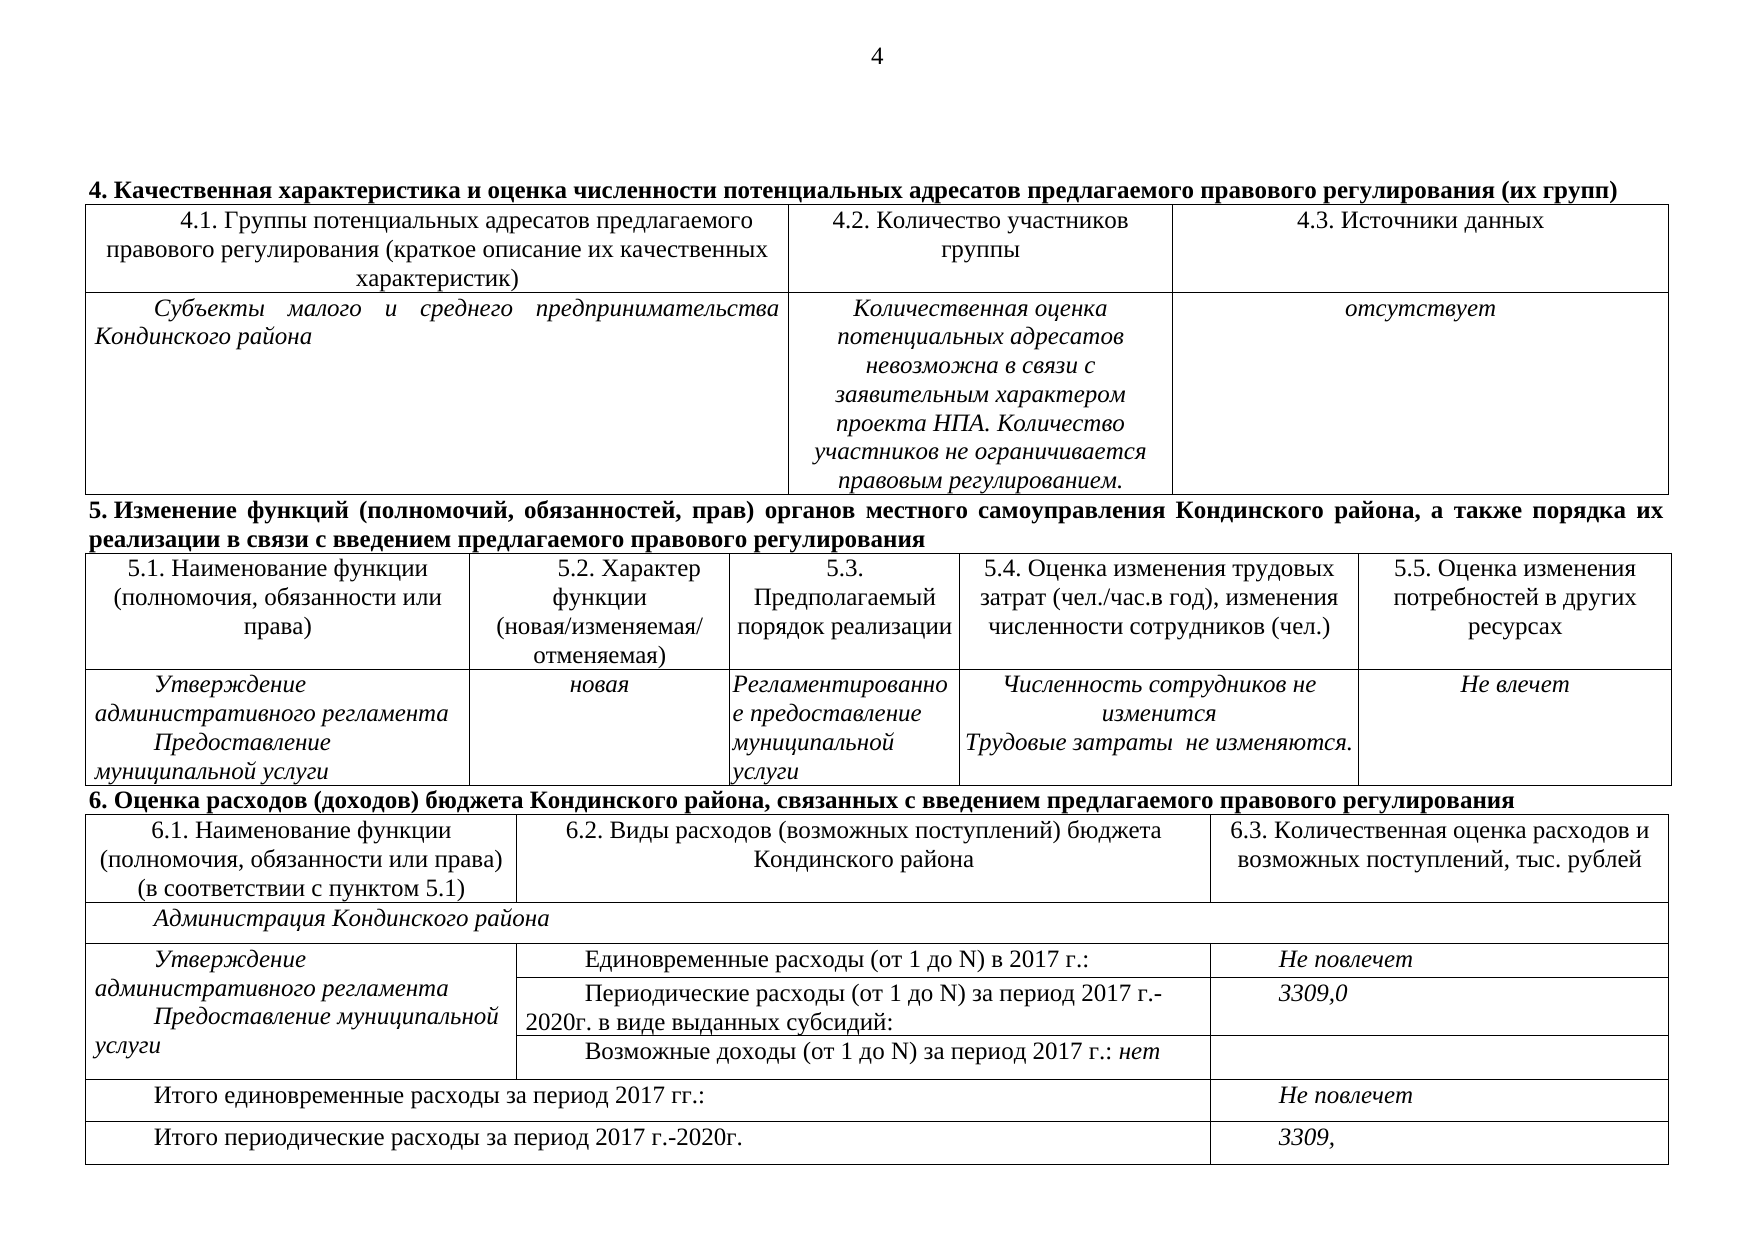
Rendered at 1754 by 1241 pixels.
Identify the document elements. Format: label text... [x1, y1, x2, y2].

table_header 6.2. Виды расходов (возможных поступлений) бюджета Кондинского района [517, 815, 1210, 902]
table_cell Не влечет [1359, 670, 1671, 784]
table_header 5.3. Предполагаемый порядок реализации [730, 554, 959, 668]
table_header 6.3. Количественная оценка расходов и возможных поступлений, тыс. рублей [1211, 815, 1668, 902]
table_cell Субъекты малого и среднего предпринимательства Кондинского района [86, 293, 788, 494]
table_cell Итого периодические расходы за период 2017 г.-2020г. [86, 1122, 1210, 1164]
table_header 4.1. Группы потенциальных адресатов предлагаемого правового регулирования (краткое описание их качественных характеристик) [86, 205, 788, 292]
table_cell Количественная оценка потенциальных адресатов невозможна в связи с заявительным характером проекта НПА. Количество участников не ограничивается правовым регулированием. [789, 293, 1172, 494]
table_cell 3309,0 [1211, 978, 1668, 1035]
table_cell 3309, [1211, 1122, 1668, 1164]
table_cell Итого единовременные расходы за период 2017 гг.: [86, 1080, 1210, 1121]
table_cell [1211, 1036, 1668, 1079]
table_header 4.2. Количество участников группы [789, 205, 1172, 292]
table_cell Регламентированное предоставление муниципальной услуги [730, 670, 959, 784]
table_header 5.4. Оценка изменения трудовых затрат (чел./час.в год), изменения численности сотрудников (чел.) [960, 554, 1358, 668]
table_cell Администрация Кондинского района [86, 903, 1668, 943]
table_cell отсутствует [1173, 293, 1668, 494]
table_header 5.1. Наименование функции (полномочия, обязанности или права) [86, 554, 469, 668]
table_cell Утверждение административного регламента Предоставление муниципальной услуги [86, 944, 516, 1079]
text 5. Изменение функций (полномочий, обязанностей, прав) органов местного самоуправления Кондинского района, а также порядка их реализации в связи с введением предлагаемого правового регулирования [89, 495, 1665, 552]
table_cell Численность сотрудников не изменится Трудовые затраты не изменяются. [960, 670, 1358, 784]
table_header 5.2. Характер функции (новая/изменяемая/ отменяемая) [470, 554, 729, 668]
table_cell новая [470, 670, 729, 784]
table_cell Утверждение административного регламента Предоставление муниципальной услуги [86, 670, 469, 784]
table_header 4.3. Источники данных [1173, 205, 1668, 292]
table_header 5.5. Оценка изменения потребностей в других ресурсах [1359, 554, 1671, 668]
table_header 6.1. Наименование функции (полномочия, обязанности или права) (в соответствии с пунктом 5.1) [86, 815, 516, 902]
text 6. Оценка расходов (доходов) бюджета Кондинского района, связанных с введением предлагаемого правового регулирования [89, 786, 1665, 814]
table_cell Единовременные расходы (от 1 до N) в 2017 г.: [517, 944, 1210, 977]
table_cell Периодические расходы (от 1 до N) за период 2017 г.-2020г. в виде выданных субсидий: [517, 978, 1210, 1035]
text 4. Качественная характеристика и оценка численности потенциальных адресатов предлагаемого правового регулирования (их групп) [89, 176, 1665, 204]
table_cell Возможные доходы (от 1 до N) за период 2017 г.: нет [517, 1036, 1210, 1079]
table_cell Не повлечет [1211, 944, 1668, 977]
table_cell Не повлечет [1211, 1080, 1668, 1121]
